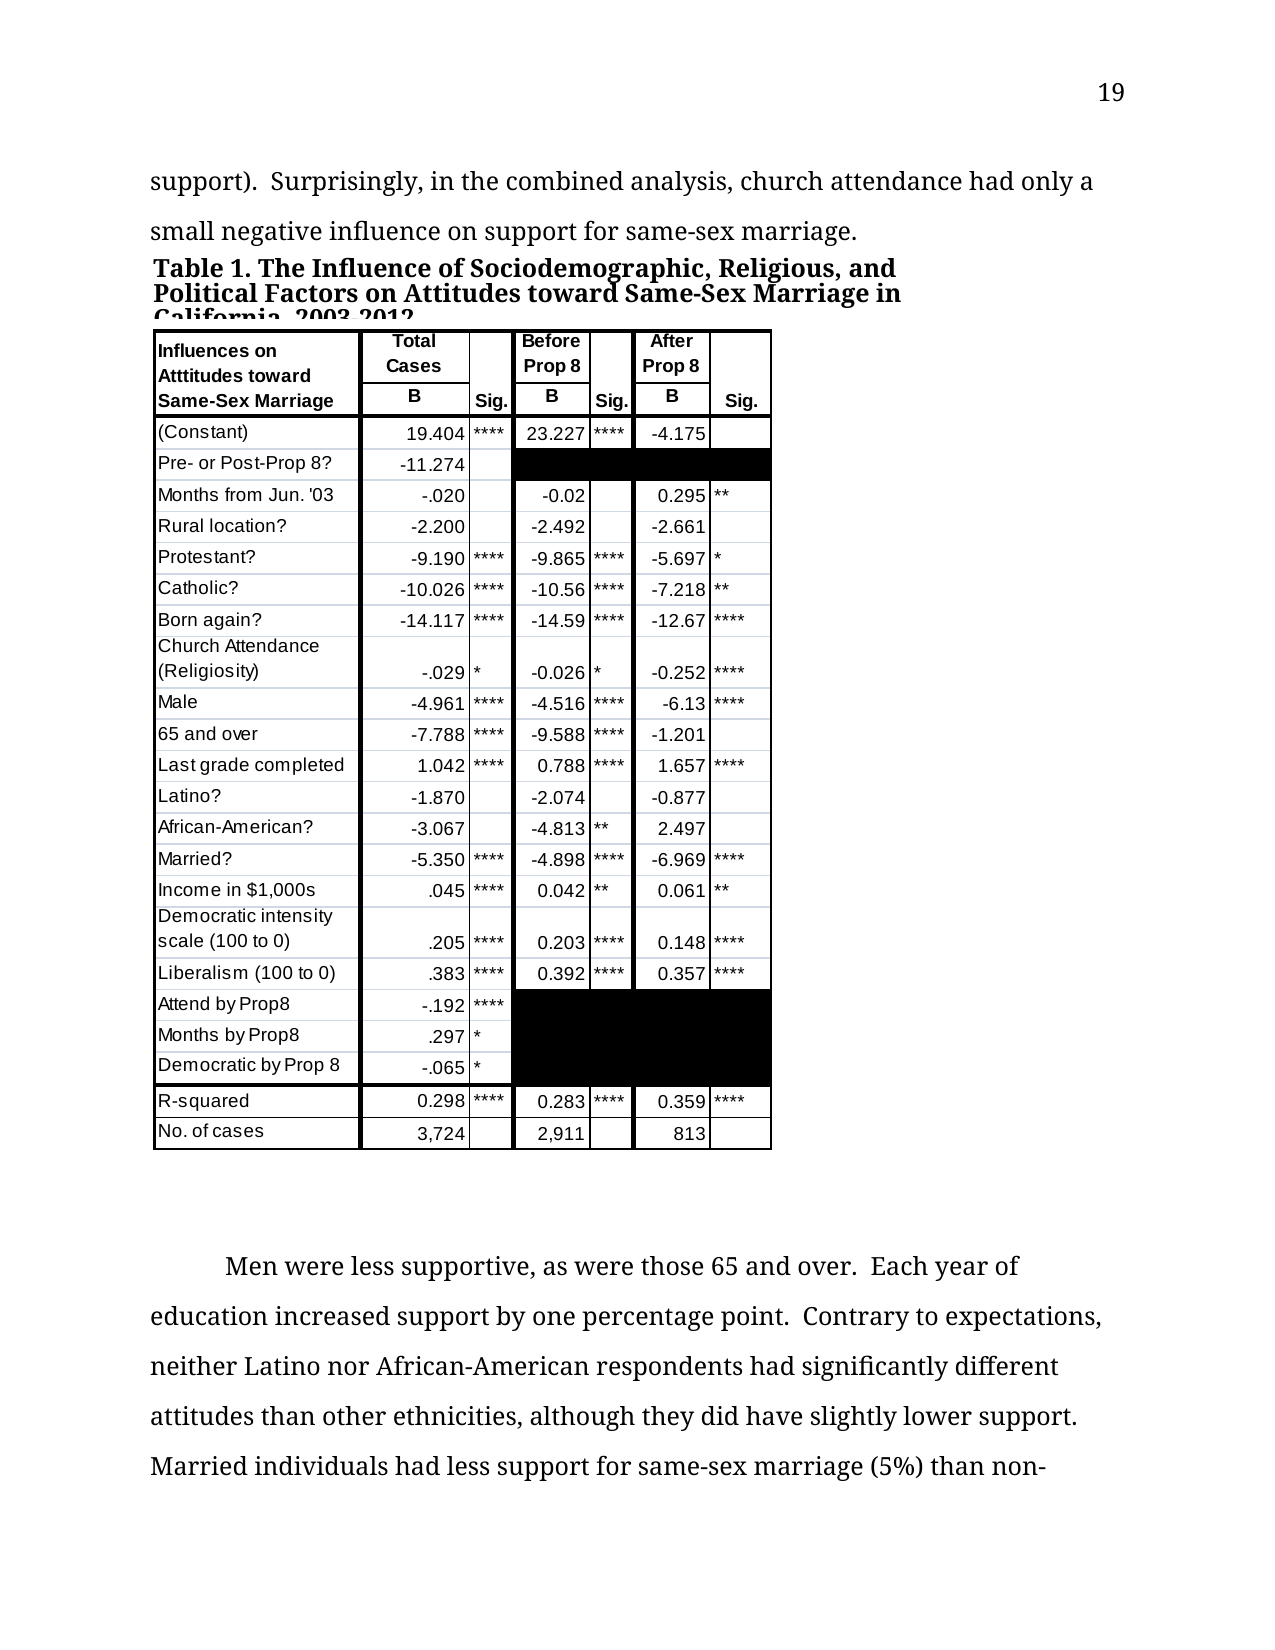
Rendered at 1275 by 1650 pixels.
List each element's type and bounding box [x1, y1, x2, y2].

text [150, 1235, 1125, 1485]
text [150, 150, 1125, 250]
